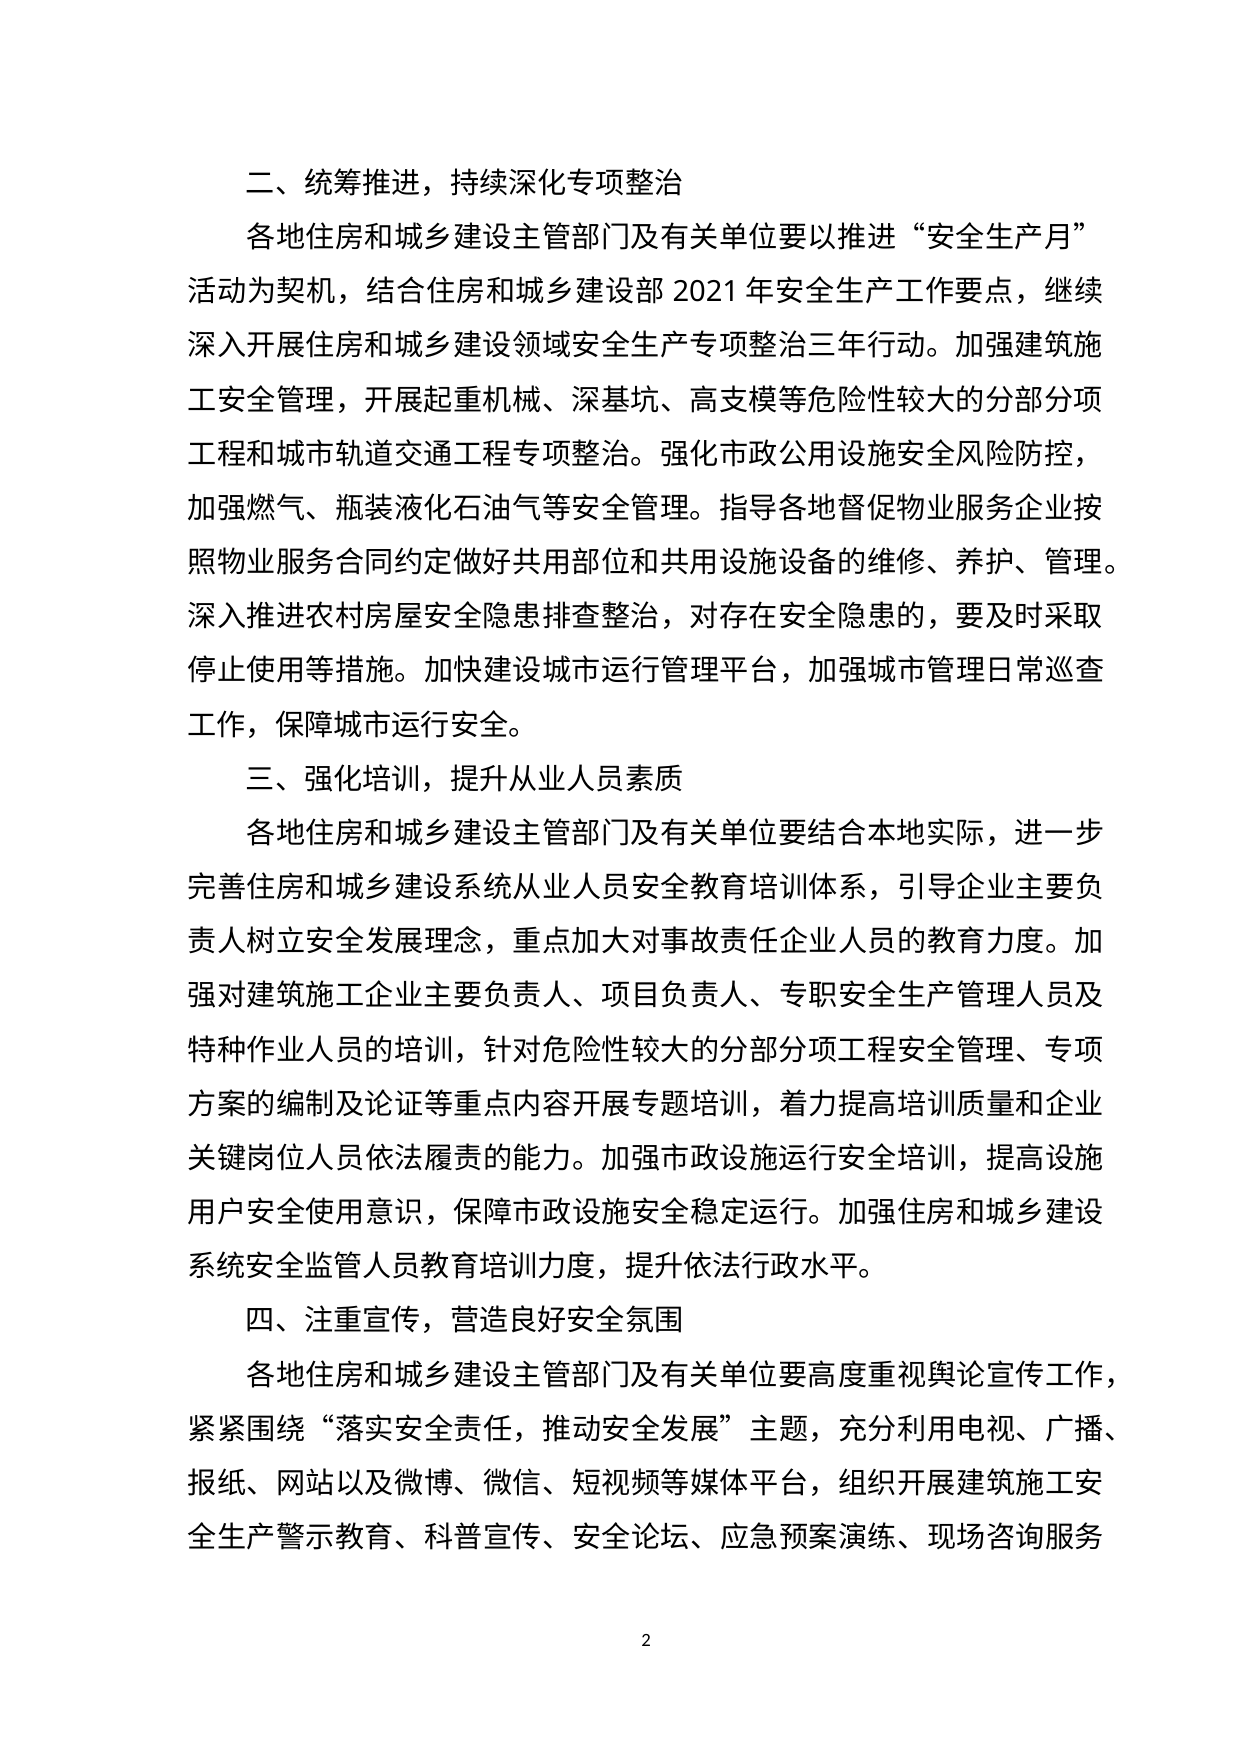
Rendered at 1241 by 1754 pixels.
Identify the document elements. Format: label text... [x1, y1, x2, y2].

text 四、注重宣传，营造良好安全氛围 [187, 1287, 1104, 1342]
text 二、统筹推进，持续深化专项整治 [187, 150, 1104, 204]
text 三、强化培训，提升从业人员素质 [187, 746, 1104, 800]
text 各地住房和城乡建设主管部门及有关单位要以推进“安全生产月”活动为契机，结合住房和城乡建设部2021年安全生产工作要点，继续深入开展住房和城乡建设领域安全生产专项整治三年行动。加强建筑施工安全管理，开展起重机械、深基坑、高支模等危险性较大的分部分项工程和城市轨道交通工程专项整治。强化市政公用设施安全风险防控，加强燃气、瓶装液化石油气等安全管理。指导各地督促物业服务企业按照物业服务合同约定做好共用部位和共用设施设备的维修、养护、管理。深入推进农村房屋安全隐患排查整治，对存在安全隐患的，要及时采取停止使用等措施。加快建设城市运行管理平台，加强城市管理日常巡查工作，保障城市运行安全。 [187, 204, 1104, 746]
text 各地住房和城乡建设主管部门及有关单位要结合本地实际，进一步完善住房和城乡建设系统从业人员安全教育培训体系，引导企业主要负责人树立安全发展理念，重点加大对事故责任企业人员的教育力度。加强对建筑施工企业主要负责人、项目负责人、专职安全生产管理人员及特种作业人员的培训，针对危险性较大的分部分项工程安全管理、专项方案的编制及论证等重点内容开展专题培训，着力提高培训质量和企业关键岗位人员依法履责的能力。加强市政设施运行安全培训，提高设施用户安全使用意识，保障市政设施安全稳定运行。加强住房和城乡建设系统安全监管人员教育培训力度，提升依法行政水平。 [187, 800, 1104, 1287]
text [187, 1342, 1104, 1558]
